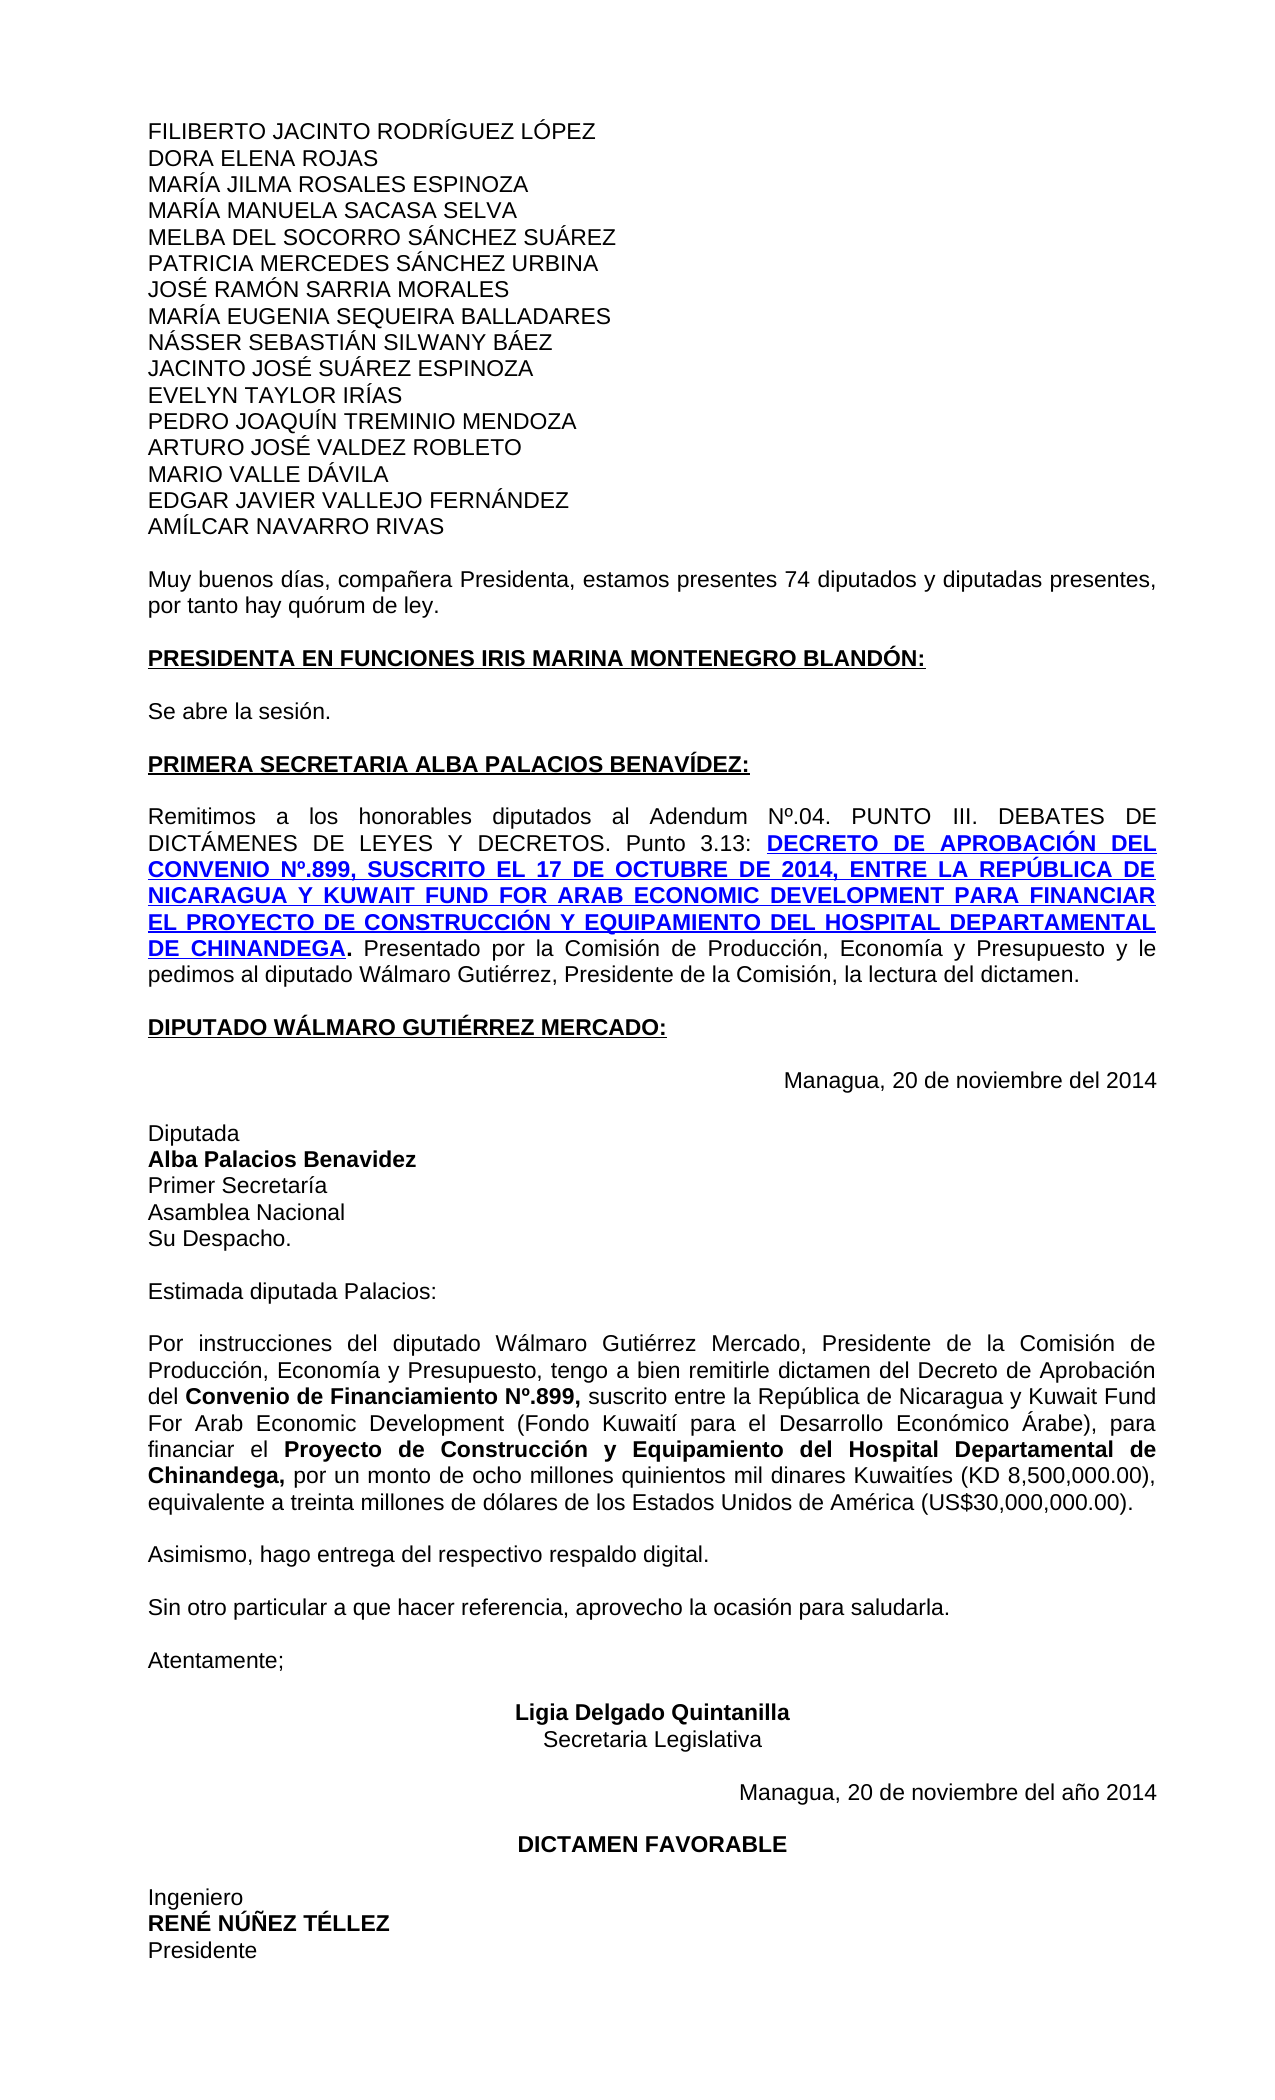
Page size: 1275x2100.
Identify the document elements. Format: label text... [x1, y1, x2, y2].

text MELBA DEL SOCORRO SÁNCHEZ SUÁREZ [148, 223, 1157, 250]
text Remitimos a los honorables diputados al Adendum Nº.04. PUNTO III. DEBATES DE DICTÁMENES DE LEYES Y DECRETOS. Punto 3.13: DECRETO DE APROBACIÓN DEL CONVENIO Nº.899, SUSCRITO EL 17 DE OCTUBRE DE 2014, ENTRE LA REPÚBLICA DE NICARAGUA Y KUWAIT FUND FOR ARAB ECONOMIC DEVELOPMENT PARA FINANCIAR EL PROYECTO DE CONSTRUCCIÓN Y EQUIPAMIENTO DEL HOSPITAL DEPARTAMENTAL DE CHINANDEGA. Presentado por la Comisión de Producción, Economía y Presupuesto y le pedimos al diputado Wálmaro Gutiérrez, Presidente de la Comisión, la lectura del dictamen. [148, 803, 1157, 988]
text DORA ELENA ROJAS [148, 144, 1157, 171]
text Ligia Delgado Quintanilla [148, 1699, 1157, 1726]
text Managua, 20 de noviembre del año 2014 [148, 1778, 1157, 1805]
text Asimismo, hago entrega del respectivo respaldo digital. [148, 1541, 1157, 1568]
text Su Despacho. [148, 1225, 1157, 1251]
text PEDRO JOAQUÍN TREMINIO MENDOZA [148, 408, 1157, 434]
text Se abre la sesión. [148, 698, 1157, 724]
text Atentamente; [148, 1647, 1157, 1673]
text PRESIDENTA EN FUNCIONES IRIS MARINA MONTENEGRO BLANDÓN: [148, 645, 1157, 672]
text Primer Secretaría [148, 1172, 1157, 1199]
text MARIO VALLE DÁVILA [148, 461, 1157, 487]
text Managua, 20 de noviembre del 2014 [148, 1067, 1157, 1093]
text MARÍA EUGENIA SEQUEIRA BALLADARES [148, 303, 1157, 329]
text JACINTO JOSÉ SUÁREZ ESPINOZA [148, 355, 1157, 382]
text DIPUTADO WÁLMARO GUTIÉRREZ MERCADO: [148, 1014, 1157, 1041]
text Alba Palacios Benavidez [148, 1146, 1157, 1172]
text NÁSSER SEBASTIÁN SILWANY BÁEZ [148, 329, 1157, 355]
text Asamblea Nacional [148, 1199, 1157, 1225]
text Diputada [148, 1119, 1157, 1146]
text Muy buenos días, compañera Presidenta, estamos presentes 74 diputados y diputadas presentes, por tanto hay quórum de ley. [148, 566, 1157, 619]
text Ingeniero [148, 1884, 1157, 1910]
text RENÉ NÚÑEZ TÉLLEZ [148, 1910, 1157, 1937]
text EVELYN TAYLOR IRÍAS [148, 382, 1157, 408]
text Por instrucciones del diputado Wálmaro Gutiérrez Mercado, Presidente de la Comisión de Producción, Economía y Presupuesto, tengo a bien remitirle dictamen del Decreto de Aprobación del Convenio de Financiamiento Nº.899, suscrito entre la República de Nicaragua y Kuwait Fund For Arab Economic Development (Fondo Kuwaití para el Desarrollo Económico Árabe), para financiar el Proyecto de Construcción y Equipamiento del Hospital Departamental de Chinandega, por un monto de ocho millones quinientos mil dinares Kuwaitíes (KD 8,500,000.00), equivalente a treinta millones de dólares de los Estados Unidos de América (US$30,000,000.00). [148, 1330, 1157, 1515]
text Estimada diputada Palacios: [148, 1278, 1157, 1304]
subtitle DICTAMEN FAVORABLE [148, 1831, 1157, 1857]
text EDGAR JAVIER VALLEJO FERNÁNDEZ [148, 487, 1157, 513]
text FILIBERTO JACINTO RODRÍGUEZ LÓPEZ [148, 118, 1157, 144]
text MARÍA MANUELA SACASA SELVA [148, 197, 1157, 223]
text Presidente [148, 1937, 1157, 1963]
text JOSÉ RAMÓN SARRIA MORALES [148, 276, 1157, 303]
text AMÍLCAR NAVARRO RIVAS [148, 513, 1157, 540]
text Secretaria Legislativa [148, 1726, 1157, 1752]
text ARTURO JOSÉ VALDEZ ROBLETO [148, 434, 1157, 461]
text MARÍA JILMA ROSALES ESPINOZA [148, 171, 1157, 197]
text Sin otro particular a que hacer referencia, aprovecho la ocasión para saludarla. [148, 1594, 1157, 1620]
text PRIMERA SECRETARIA ALBA PALACIOS BENAVÍDEZ: [148, 751, 1157, 777]
text PATRICIA MERCEDES SÁNCHEZ URBINA [148, 250, 1157, 276]
